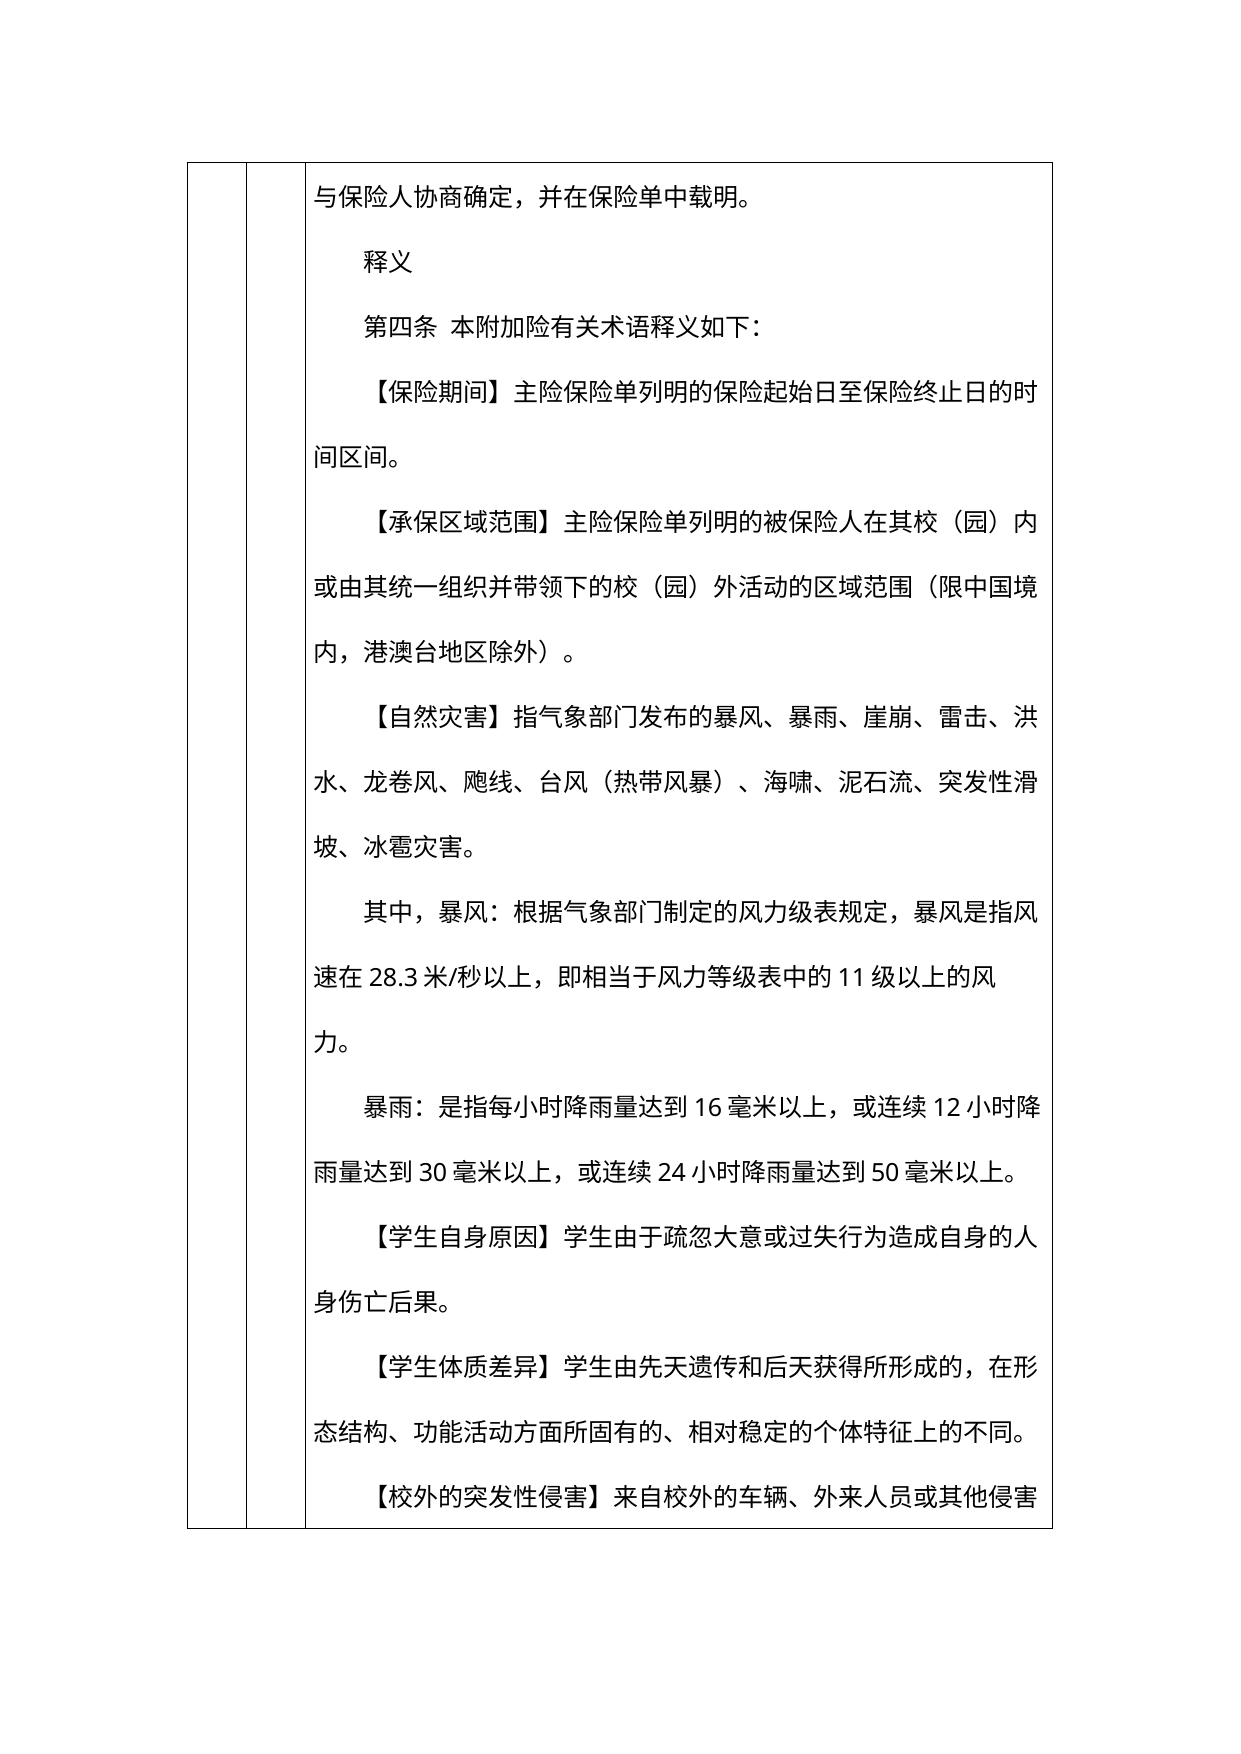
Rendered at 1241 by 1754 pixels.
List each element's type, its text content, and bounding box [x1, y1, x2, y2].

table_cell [306, 163, 1052, 1528]
table_cell [247, 163, 305, 1528]
table_cell 1 [188, 163, 246, 1528]
